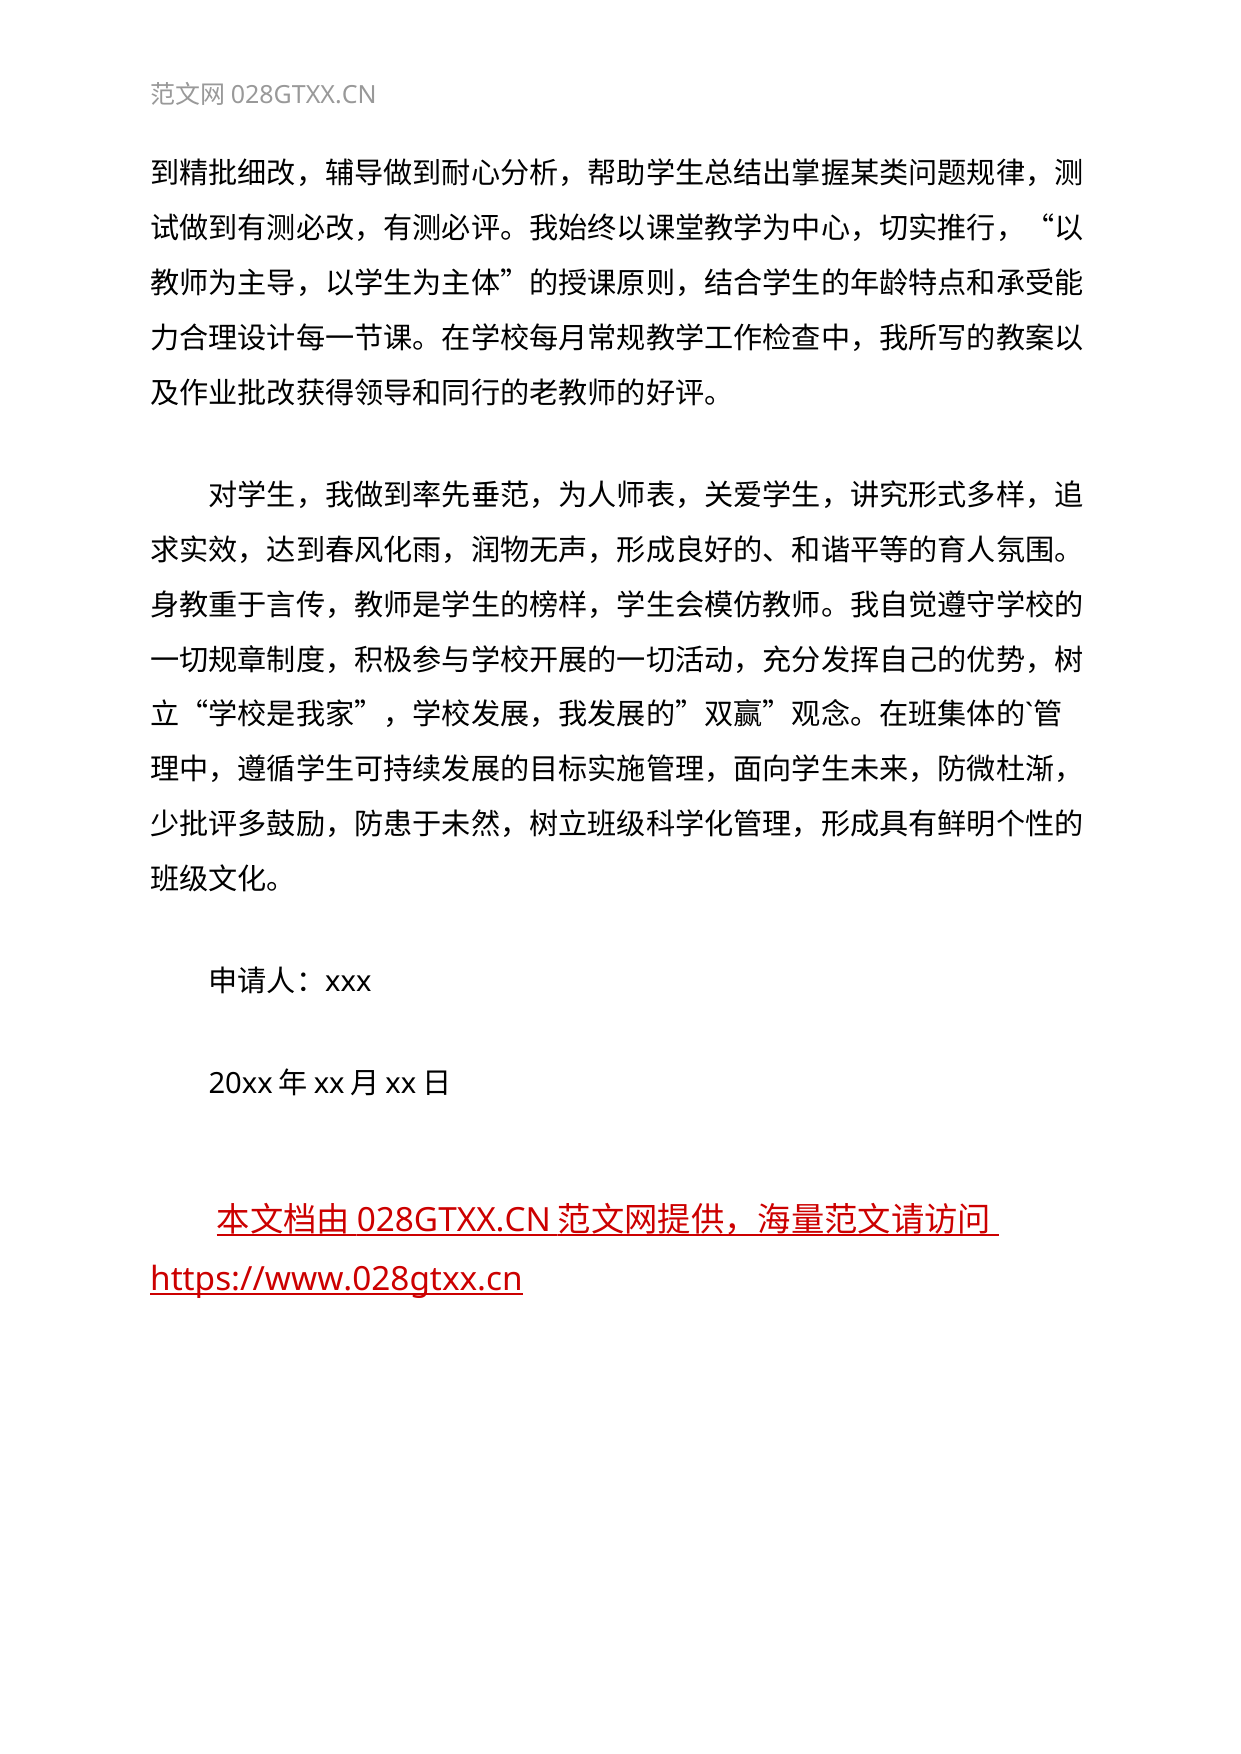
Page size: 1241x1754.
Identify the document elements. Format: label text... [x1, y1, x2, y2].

text 对学生，我做到率先垂范，为人师表，关爱学生，讲究形式多样，追求实效，达到春风化雨，润物无声，形成良好的、和谐平等的育人氛围。身教重于言传，教师是学生的榜样，学生会模仿教师。我自觉遵守学校的一切规章制度，积极参与学校开展的一切活动，充分发挥自己的优势，树立“学校是我家”，学校发展，我发展的”双赢”观念。在班集体的`管理中，遵循学生可持续发展的目标实施管理，面向学生未来，防微杜渐，少批评多鼓励，防患于未然，树立班级科学化管理，形成具有鲜明个性的班级文化。 [150, 471, 1090, 898]
text 本文档由028GTXX.CN范文网提供，海量范文请访问 https://www.028gtxx.cn [150, 1193, 1090, 1300]
text 申请人：xxx [150, 957, 1090, 1000]
text 20xx年xx月xx日 [150, 1059, 1090, 1102]
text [150, 150, 1090, 412]
